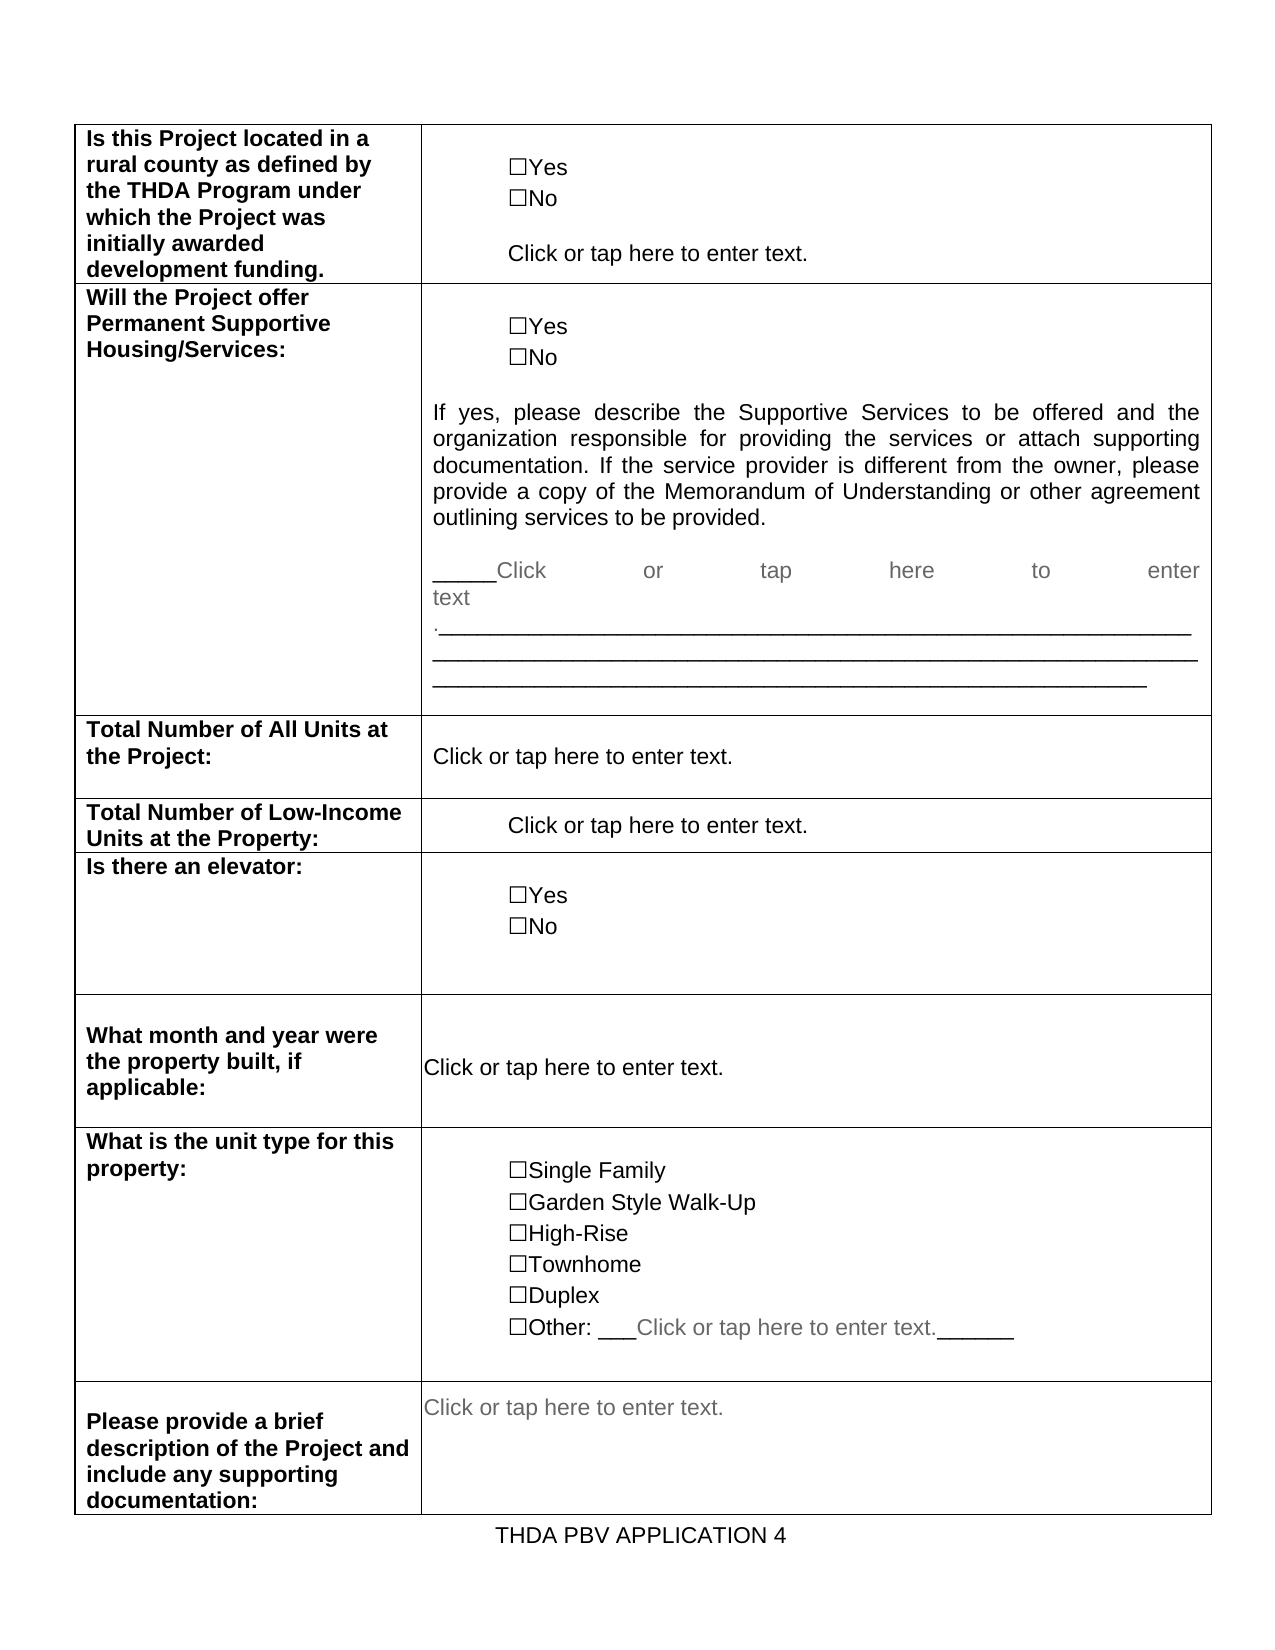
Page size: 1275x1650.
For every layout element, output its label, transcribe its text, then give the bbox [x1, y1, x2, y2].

table_cell Is there an elevator: [76, 853, 421, 994]
table_cell What month and year were the property built, if applicable: [76, 995, 421, 1127]
table_cell [422, 1382, 1211, 1514]
table_cell Total Number of Low-Income Units at the Property: [76, 799, 421, 852]
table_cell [76, 1382, 421, 1514]
table_cell [422, 716, 1211, 798]
table_cell Yes No [422, 853, 1211, 994]
table_cell Yes No [422, 125, 1211, 283]
table_cell Is this Project located in a rural county as defined by the THDA Program under which the Project was initially awarded development funding. [76, 125, 421, 283]
table_cell Single Family Garden Style Walk-Up High-Rise Townhome Duplex Other: _________ [422, 1128, 1211, 1381]
table_cell Will the Project offer Permanent Supportive Housing/Services: [76, 284, 421, 715]
table_cell Total Number of All Units at the Project: [76, 716, 421, 798]
table_cell Yes No If yes, please describe the Supportive Services to be offered and the organization responsible for providing the services or attach supporting documentation. If the service provider is different from the owner, please provide a copy of the Memorandum of Understanding or other agreement outlining services to be provided. ____________________________________________________________________________________________________________________________________________________________________________________ [422, 284, 1211, 715]
table_cell What is the unit type for this property: [76, 1128, 421, 1381]
